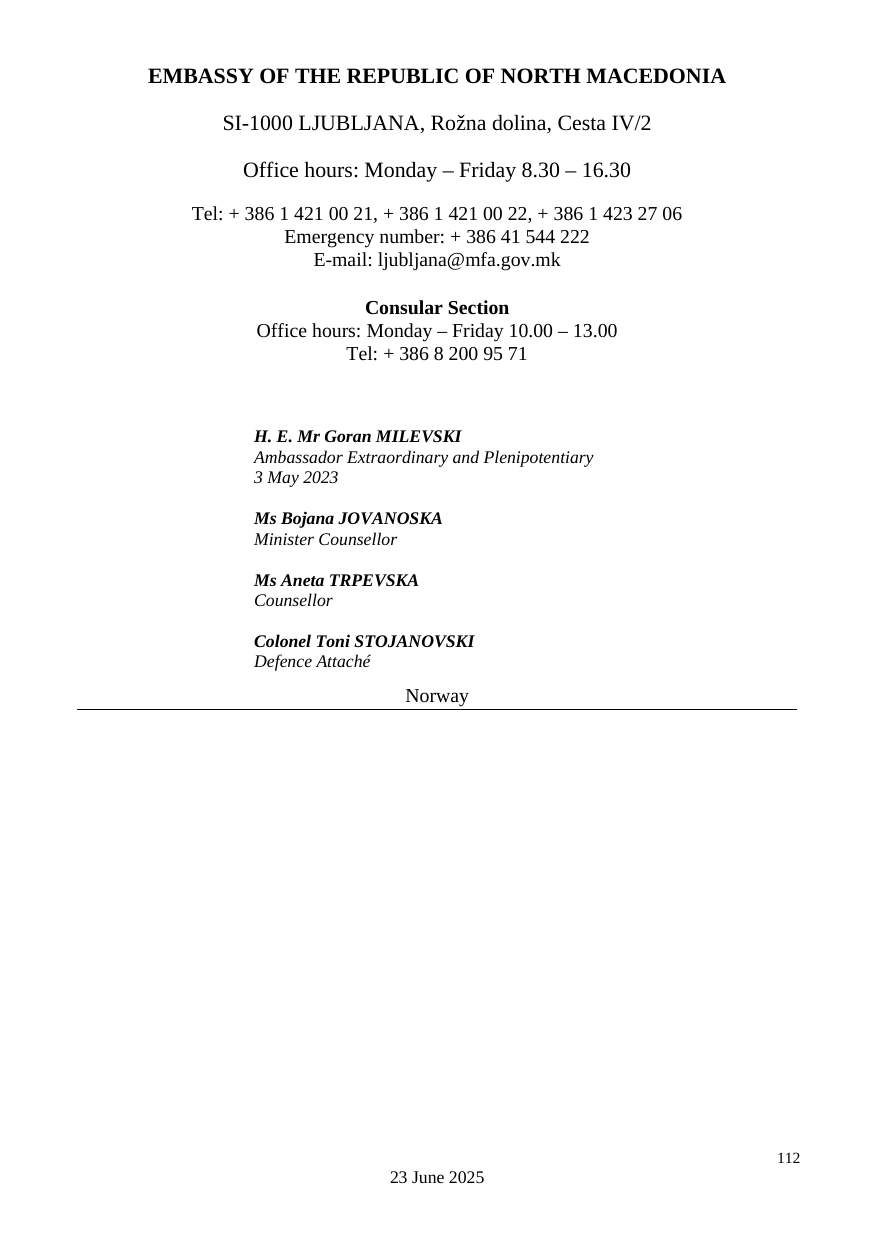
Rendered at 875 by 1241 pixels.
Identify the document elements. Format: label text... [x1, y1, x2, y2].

text Ambassador Extraordinary and Plenipotentiary [77, 447, 797, 467]
text Office hours: Monday – Friday 8.30 – 16.30 [77, 157, 797, 183]
text E-mail: ljubljana@mfa.gov.mk [77, 248, 797, 271]
text Tel: + 386 1 421 00 21, + 386 1 421 00 22, + 386 1 423 27 06 [77, 202, 797, 225]
text SI-1000 LJUBLJANA, Rožna dolina, Cesta IV/2 [77, 110, 797, 136]
text 3 May 2023 [77, 467, 797, 487]
text Office hours: Monday – Friday 10.00 – 13.00 [77, 319, 797, 341]
text Ms Bojana JOVANOSKA [254, 508, 797, 528]
text Minister Counsellor [77, 528, 797, 549]
text Tel: + 386 8 200 95 71 [77, 341, 797, 364]
text Consular Section [77, 296, 797, 319]
text Defence Attaché [77, 651, 797, 672]
text Colonel Toni STOJANOVSKI [254, 631, 797, 651]
text Counsellor [77, 590, 797, 610]
text Emergency number: + 386 41 544 222 [77, 225, 797, 248]
text EMBASSY OF THE REPUBLIC OF NORTH MACEDONIA [77, 63, 797, 88]
text Ms Aneta TRPEVSKA [254, 569, 797, 590]
text Norway [77, 684, 797, 709]
text H. E. Mr Goran MILEVSKI [254, 426, 797, 447]
